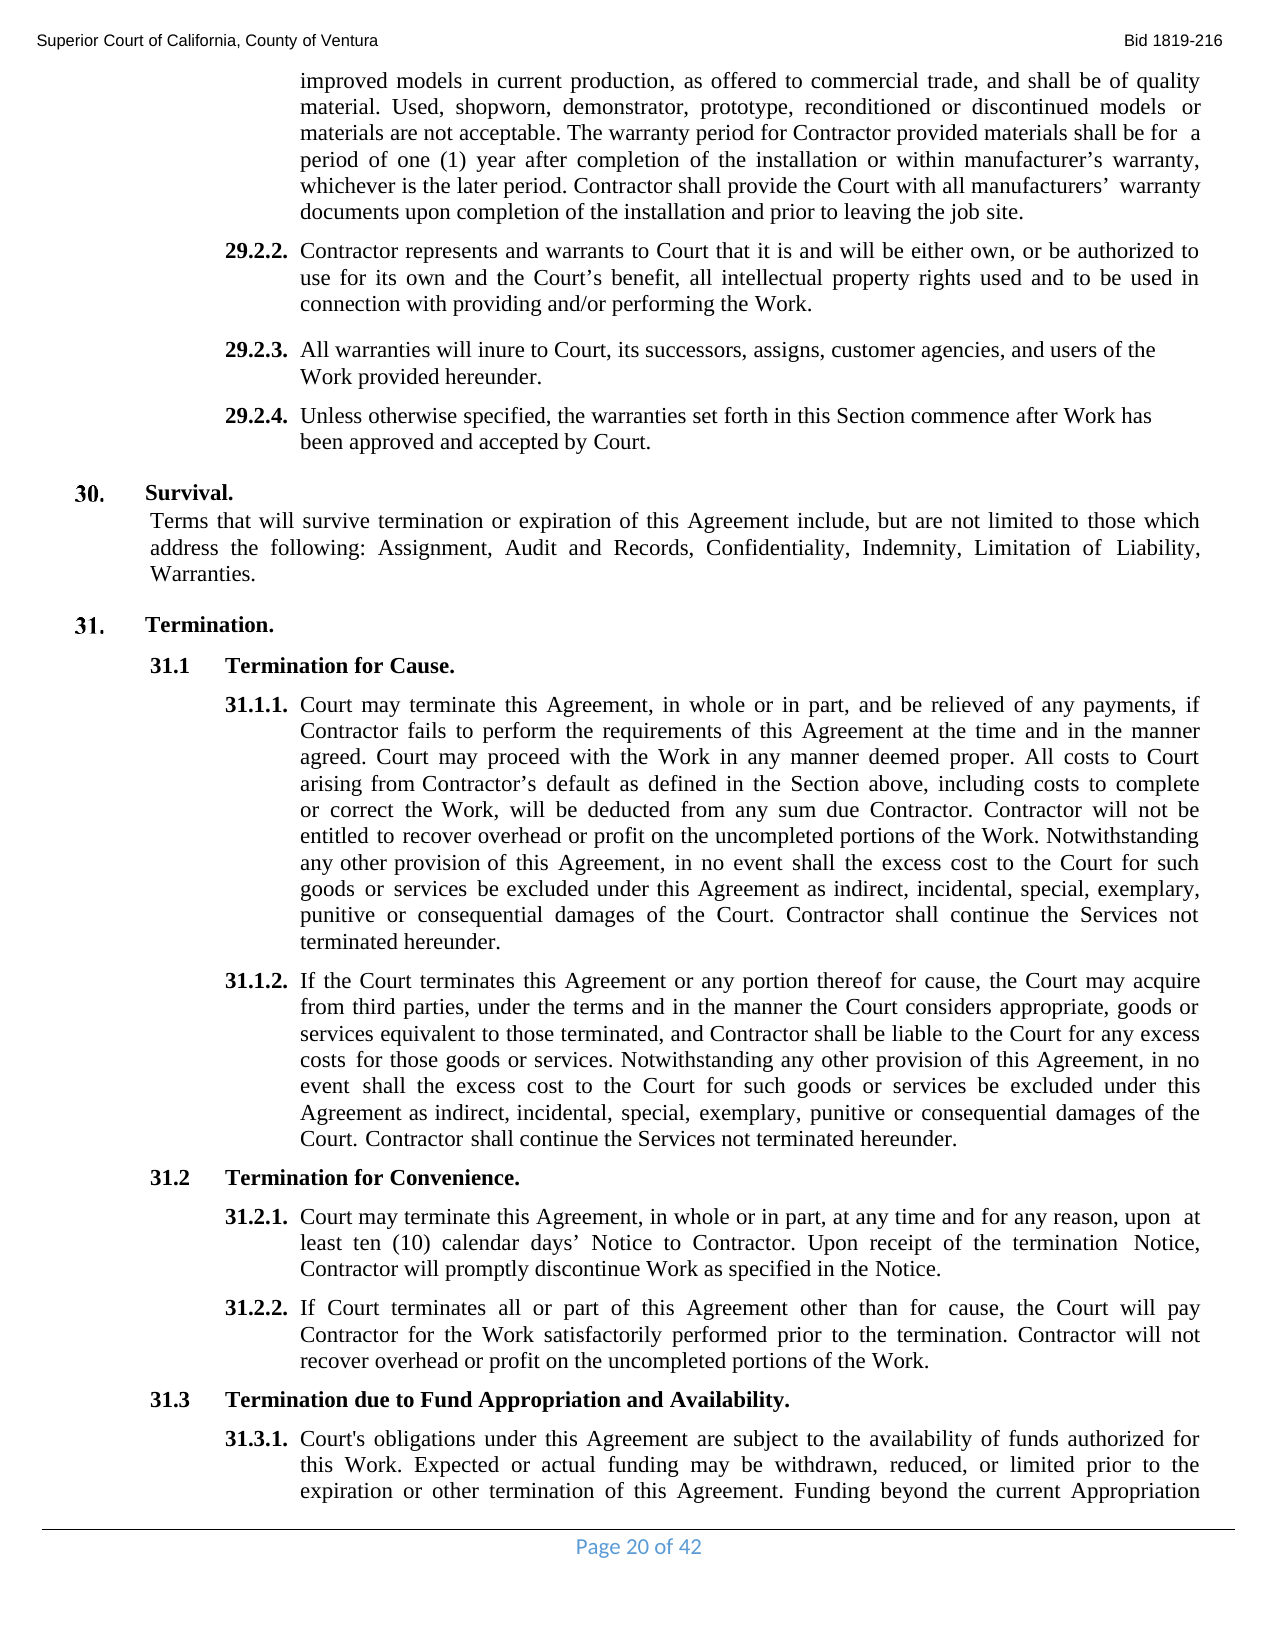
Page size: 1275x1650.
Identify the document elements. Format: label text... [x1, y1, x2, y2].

list Contractor represents and warrants to Court that it is and will be either own, or be authorized to use for its own and the Court’s benefit, all intellectual property rights used and to be used in connection with providing and/or performing the Work. [225, 237, 1200, 316]
subtitle Termination for Convenience. [150, 1164, 1157, 1190]
list If Court terminates all or part of this Agreement other than for cause, the Court will pay Contractor for the Work satisfactorily performed prior to the termination. Contractor will not recover overhead or profit on the uncompleted portions of the Work. [225, 1294, 1201, 1373]
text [300, 67, 1201, 225]
subtitle Termination for Cause. [150, 652, 1157, 678]
picture [74, 616, 104, 634]
list Court may terminate this Agreement, in whole or in part, and be relieved of any payments, if Contractor fails to perform the requirements of this Agreement at the time and in the manner agreed. Court may proceed with the Work in any manner deemed proper. All costs to Court arising from Contractor’s default as defined in the Section above, including costs to complete or correct the Work, will be deducted from any sum due Contractor. Contractor will not be entitled to recover overhead or profit on the uncompleted portions of the Work. Notwithstanding any other provision of this Agreement, in no event shall the excess cost to the Court for such goods or services be excluded under this Agreement as indirect, incidental, special, exemplary, punitive or consequential damages of the Court. Contractor shall continue the Services not terminated hereunder. [225, 691, 1200, 954]
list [225, 1425, 1201, 1504]
text Survival. [75, 479, 1157, 507]
list If the Court terminates this Agreement or any portion thereof for cause, the Court may acquire from third parties, under the terms and in the manner the Court considers appropriate, goods or services equivalent to those terminated, and Contractor shall be liable to the Court for any excess costs for those goods or services. Notwithstanding any other provision of this Agreement, in no event shall the excess cost to the Court for such goods or services be excluded under this Agreement as indirect, incidental, special, exemplary, punitive or consequential damages of the Court. Contractor shall continue the Services not terminated hereunder. [225, 967, 1200, 1151]
text Termination. [75, 611, 1157, 639]
list Unless otherwise specified, the warranties set forth in this Section commence after Work has been approved and accepted by Court. [225, 402, 1200, 454]
list Court may terminate this Agreement, in whole or in part, at any time and for any reason, upon at least ten (10) calendar days’ Notice to Contractor. Upon receipt of the termination Notice, Contractor will promptly discontinue Work as specified in the Notice. [225, 1203, 1200, 1282]
subtitle Termination due to Fund Appropriation and Availability. [150, 1386, 1157, 1412]
text Terms that will survive termination or expiration of this Agreement include, but are not limited to those which address the following: Assignment, Audit and Records, Confidentiality, Indemnity, Limitation of Liability, Warranties. [150, 507, 1201, 586]
list All warranties will inure to Court, its successors, assigns, customer agencies, and users of the Work provided hereunder. [225, 336, 1200, 389]
picture [74, 484, 104, 502]
